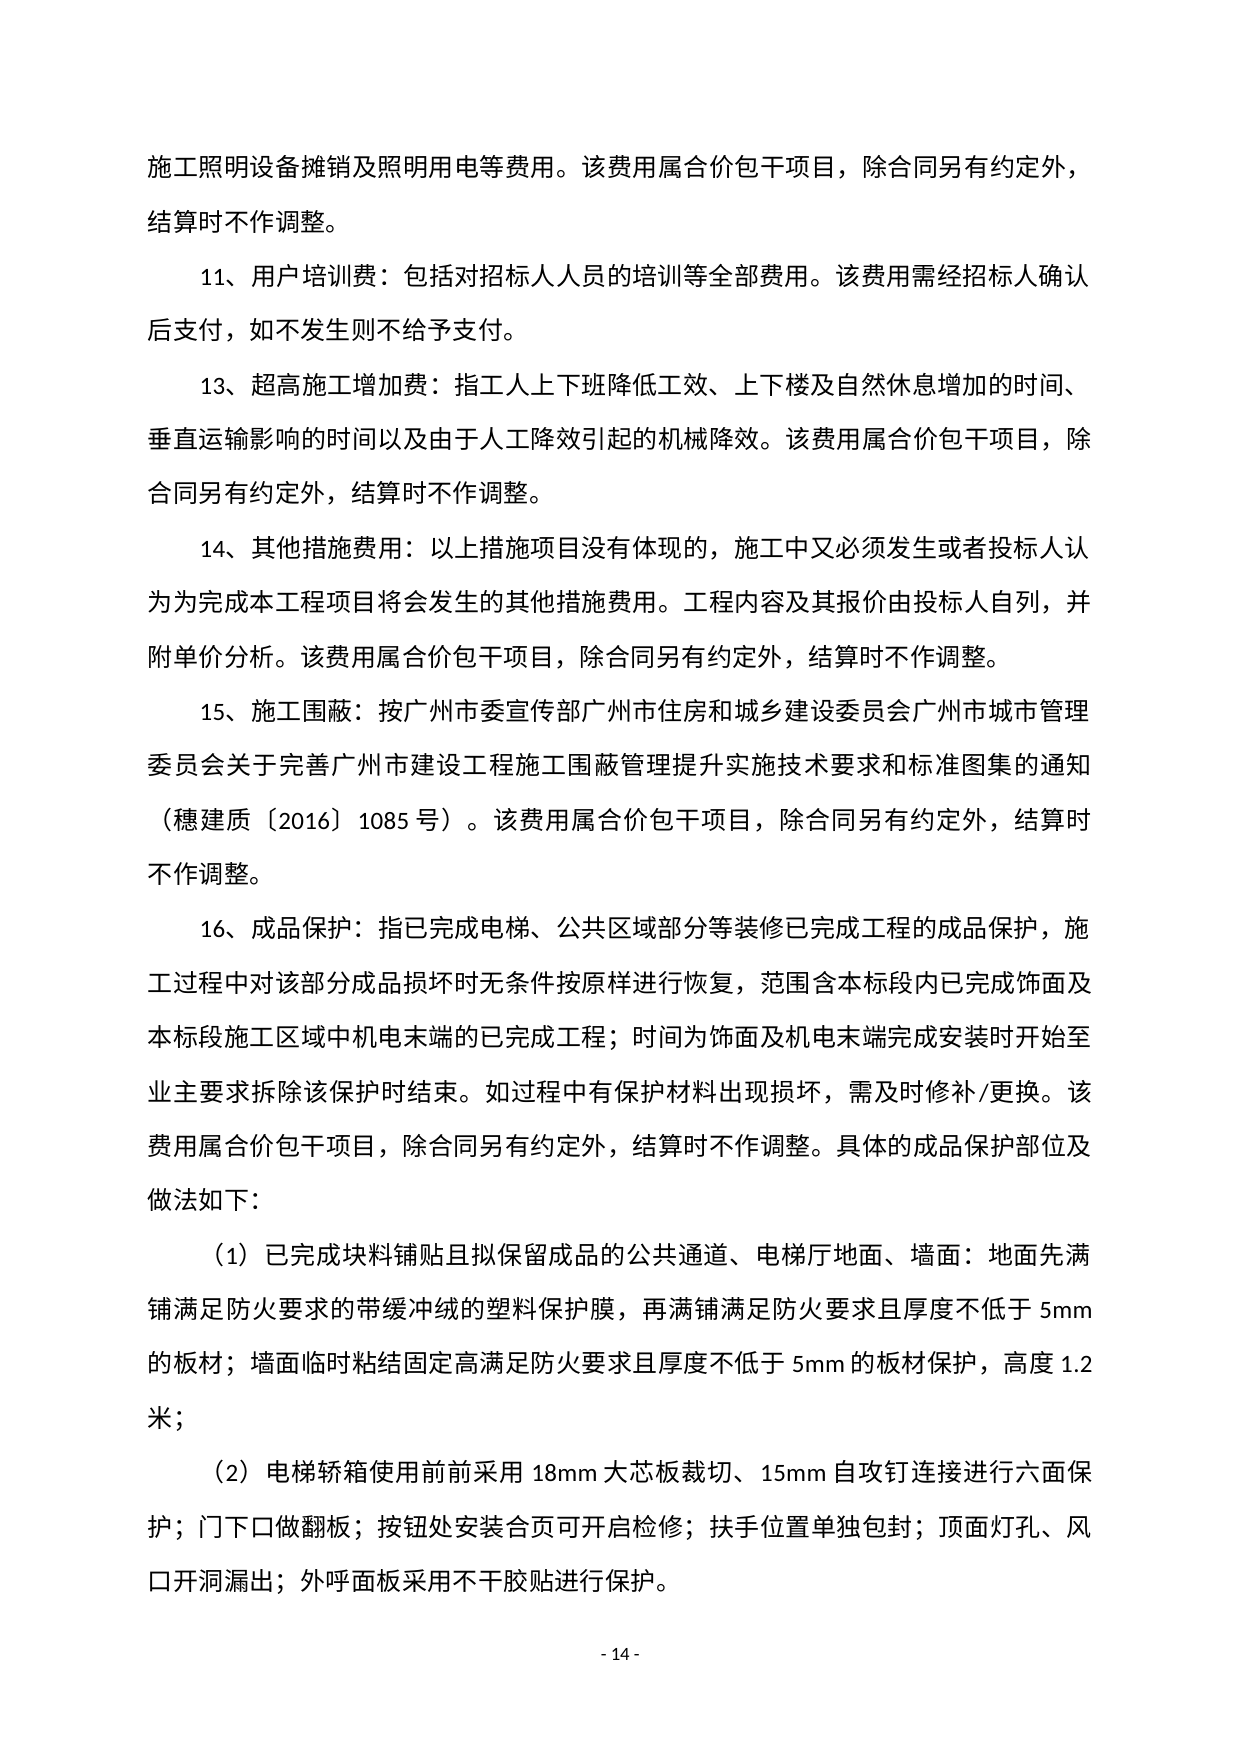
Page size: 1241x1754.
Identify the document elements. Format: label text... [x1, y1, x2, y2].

text （2）电梯轿箱使用前前采用18mm大芯板裁切、15mm自攻钉连接进行六面保护；门下口做翻板；按钮处安装合页可开启检修；扶手位置单独包封；顶面灯孔、风口开洞漏出；外呼面板采用不干胶贴进行保护。 [148, 1453, 1092, 1598]
text （1）已完成块料铺贴且拟保留成品的公共通道、电梯厅地面、墙面：地面先满铺满足防火要求的带缓冲绒的塑料保护膜，再满铺满足防火要求且厚度不低于5mm的板材；墙面临时粘结固定高满足防火要求且厚度不低于5mm的板材保护，高度1.2米； [148, 1235, 1092, 1434]
text 13、超高施工增加费：指工人上下班降低工效、上下楼及自然休息增加的时间、垂直运输影响的时间以及由于人工降效引起的机械降效。该费用属合价包干项目，除合同另有约定外，结算时不作调整。 [148, 365, 1092, 510]
text 14、其他措施费用：以上措施项目没有体现的，施工中又必须发生或者投标人认为为完成本工程项目将会发生的其他措施费用。工程内容及其报价由投标人自列，并附单价分析。该费用属合价包干项目，除合同另有约定外，结算时不作调整。 [148, 528, 1092, 673]
text 15、施工围蔽：按广州市委宣传部广州市住房和城乡建设委员会广州市城市管理委员会关于完善广州市建设工程施工围蔽管理提升实施技术要求和标准图集的通知（穗建质〔2016〕1085号）。该费用属合价包干项目，除合同另有约定外，结算时不作调整。 [148, 691, 1092, 891]
text 11、用户培训费：包括对招标人人员的培训等全部费用。该费用需经招标人确认后支付，如不发生则不给予支付。 [148, 256, 1092, 347]
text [148, 148, 1092, 238]
text 16、成品保护：指已完成电梯、公共区域部分等装修已完成工程的成品保护，施工过程中对该部分成品损坏时无条件按原样进行恢复，范围含本标段内已完成饰面及本标段施工区域中机电末端的已完成工程；时间为饰面及机电末端完成安装时开始至业主要求拆除该保护时结束。如过程中有保护材料出现损坏，需及时修补/更换。该费用属合价包干项目，除合同另有约定外，结算时不作调整。具体的成品保护部位及做法如下： [148, 909, 1092, 1217]
